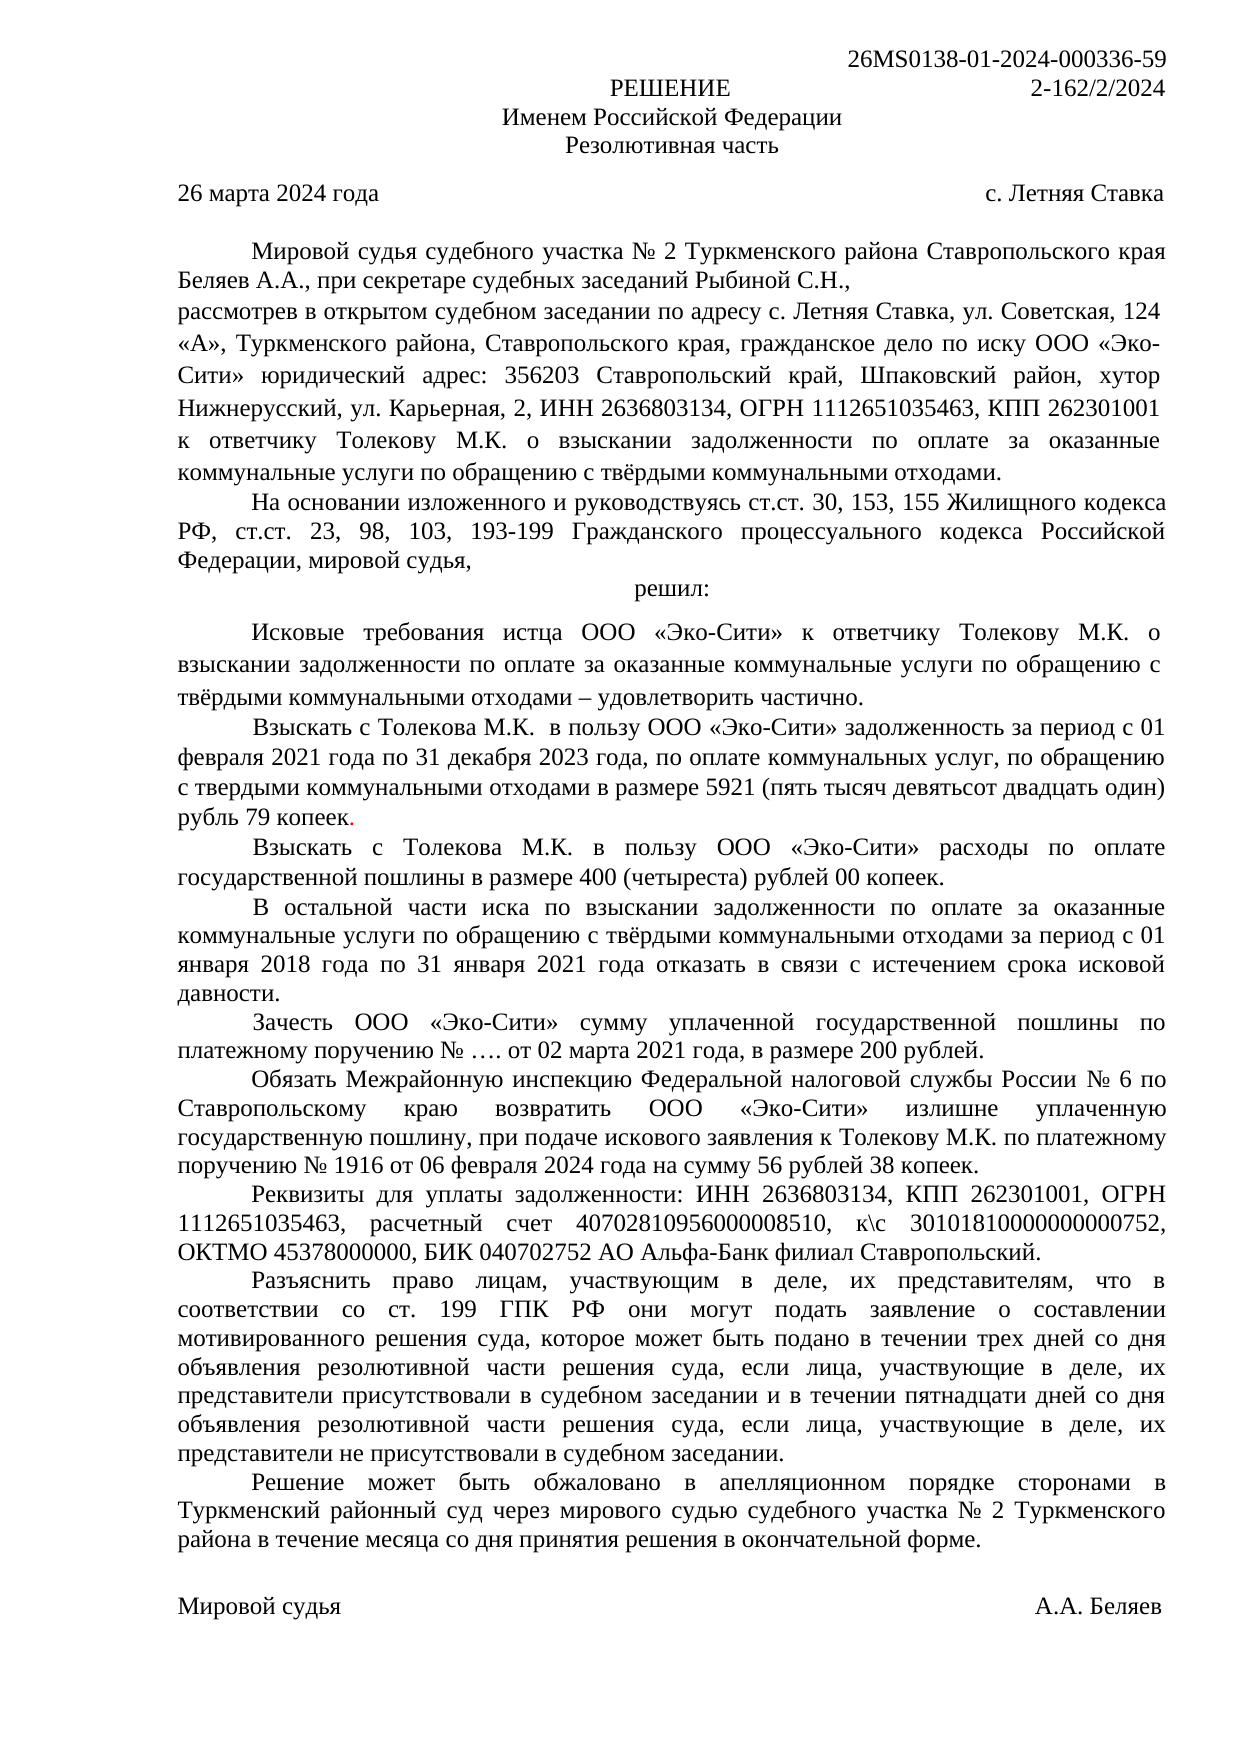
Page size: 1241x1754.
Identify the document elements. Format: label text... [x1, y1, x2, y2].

text Именем Российской Федерации [177, 102, 1167, 131]
text Исковые требования истца ООО «Эко-Сити» к ответчику Толекову М.К. о взыскании задолженности по оплате за оказанные коммунальные услуги по обращению с твёрдыми коммунальными отходами – удовлетворить частично. [177, 615, 1161, 712]
text рассмотрев в открытом судебном заседании по адресу с. Летняя Ставка, ул. Советская, 124 «А», Туркменского района, Ставропольского края, гражданское дело по иску ООО «Эко-Сити» юридический адрес: 356203 Ставропольский край, Шпаковский район, хутор Нижнерусский, ул. Карьерная, 2, ИНН 2636803134, ОГРН 1112651035463, КПП 262301001 к ответчику Толекову М.К. о взыскании задолженности по оплате за оказанные коммунальные услуги по обращению с твёрдыми коммунальными отходами. [177, 293, 1161, 487]
text Реквизиты для уплаты задолженности: ИНН 2636803134, КПП 262301001, ОГРН 1112651035463, расчетный счет 40702810956000008510, к\с 30101810000000000752, ОКТМО 45378000000, БИК 040702752 АО Альфа-Банк филиал Ставропольский. [177, 1179, 1167, 1265]
text Мировой судья А.А. Беляев [177, 1591, 1167, 1620]
text В остальной части иска по взыскании задолженности по оплате за оказанные коммунальные услуги по обращению с твёрдыми коммунальными отходами за период с 01 января 2018 года по 31 января 2021 года отказать в связи с истечением срока исковой давности. [177, 892, 1167, 1007]
text Взыскать с Толекова М.К. в пользу ООО «Эко-Сити» расходы по оплате государственной пошлины в размере 400 (четыреста) рублей 00 копеек. [177, 832, 1167, 892]
text Обязать Межрайонную инспекцию Федеральной налоговой службы России № 6 по Ставропольскому краю возвратить ООО «Эко-Сити» излишне уплаченную государственную пошлину, при подаче искового заявления к Толекову М.К. по платежному поручению № 1916 от 06 февраля 2024 года на сумму 56 рублей 38 копеек. [177, 1064, 1167, 1179]
text Решение может быть обжаловано в апелляционном порядке сторонами в Туркменский районный суд через мирового судью судебного участка № 2 Туркменского района в течение месяца со дня принятия решения в окончательной форме. [177, 1467, 1167, 1553]
text 26MS0138-01-2024-000336-59 [177, 44, 1167, 73]
text Резолютивная часть [177, 131, 1167, 159]
text На основании изложенного и руководствуясь ст.ст. 30, 153, 155 Жилищного кодекса РФ, ст.ст. 23, 98, 103, 193-199 Гражданского процессуального кодекса Российской Федерации, мировой судья, [177, 487, 1167, 573]
text Разъяснить право лицам, участвующим в деле, их представителям, что в соответствии со ст. 199 ГПК РФ они могут подать заявление о составлении мотивированного решения суда, которое может быть подано в течении трех дней со дня объявления резолютивной части решения суда, если лица, участвующие в деле, их представители присутствовали в судебном заседании и в течении пятнадцати дней со дня объявления резолютивной части решения суда, если лица, участвующие в деле, их представители не присутствовали в судебном заседании. [177, 1265, 1167, 1467]
text РЕШЕНИЕ 2-162/2/2024 [177, 73, 1167, 102]
text решил: [177, 573, 1167, 602]
text Мировой судья судебного участка № 2 Туркменского района Ставропольского края Беляев А.А., при секретаре судебных заседаний Рыбиной С.Н., [177, 236, 1167, 293]
text 26 марта 2024 года с. Летняя Ставка [177, 178, 1167, 207]
text Зачесть ООО «Эко-Сити» сумму уплаченной государственной пошлины по платежному поручению № …. от 02 марта 2021 года, в размере 200 рублей. [177, 1007, 1167, 1064]
text Взыскать с Толекова М.К. в пользу ООО «Эко-Сити» задолженность за период с 01 февраля 2021 года по 31 декабря 2023 года, по оплате коммунальных услуг, по обращению с твердыми коммунальными отходами в размере 5921 (пять тысяч девятьсот двадцать один) рубль 79 копеек. [177, 712, 1167, 832]
